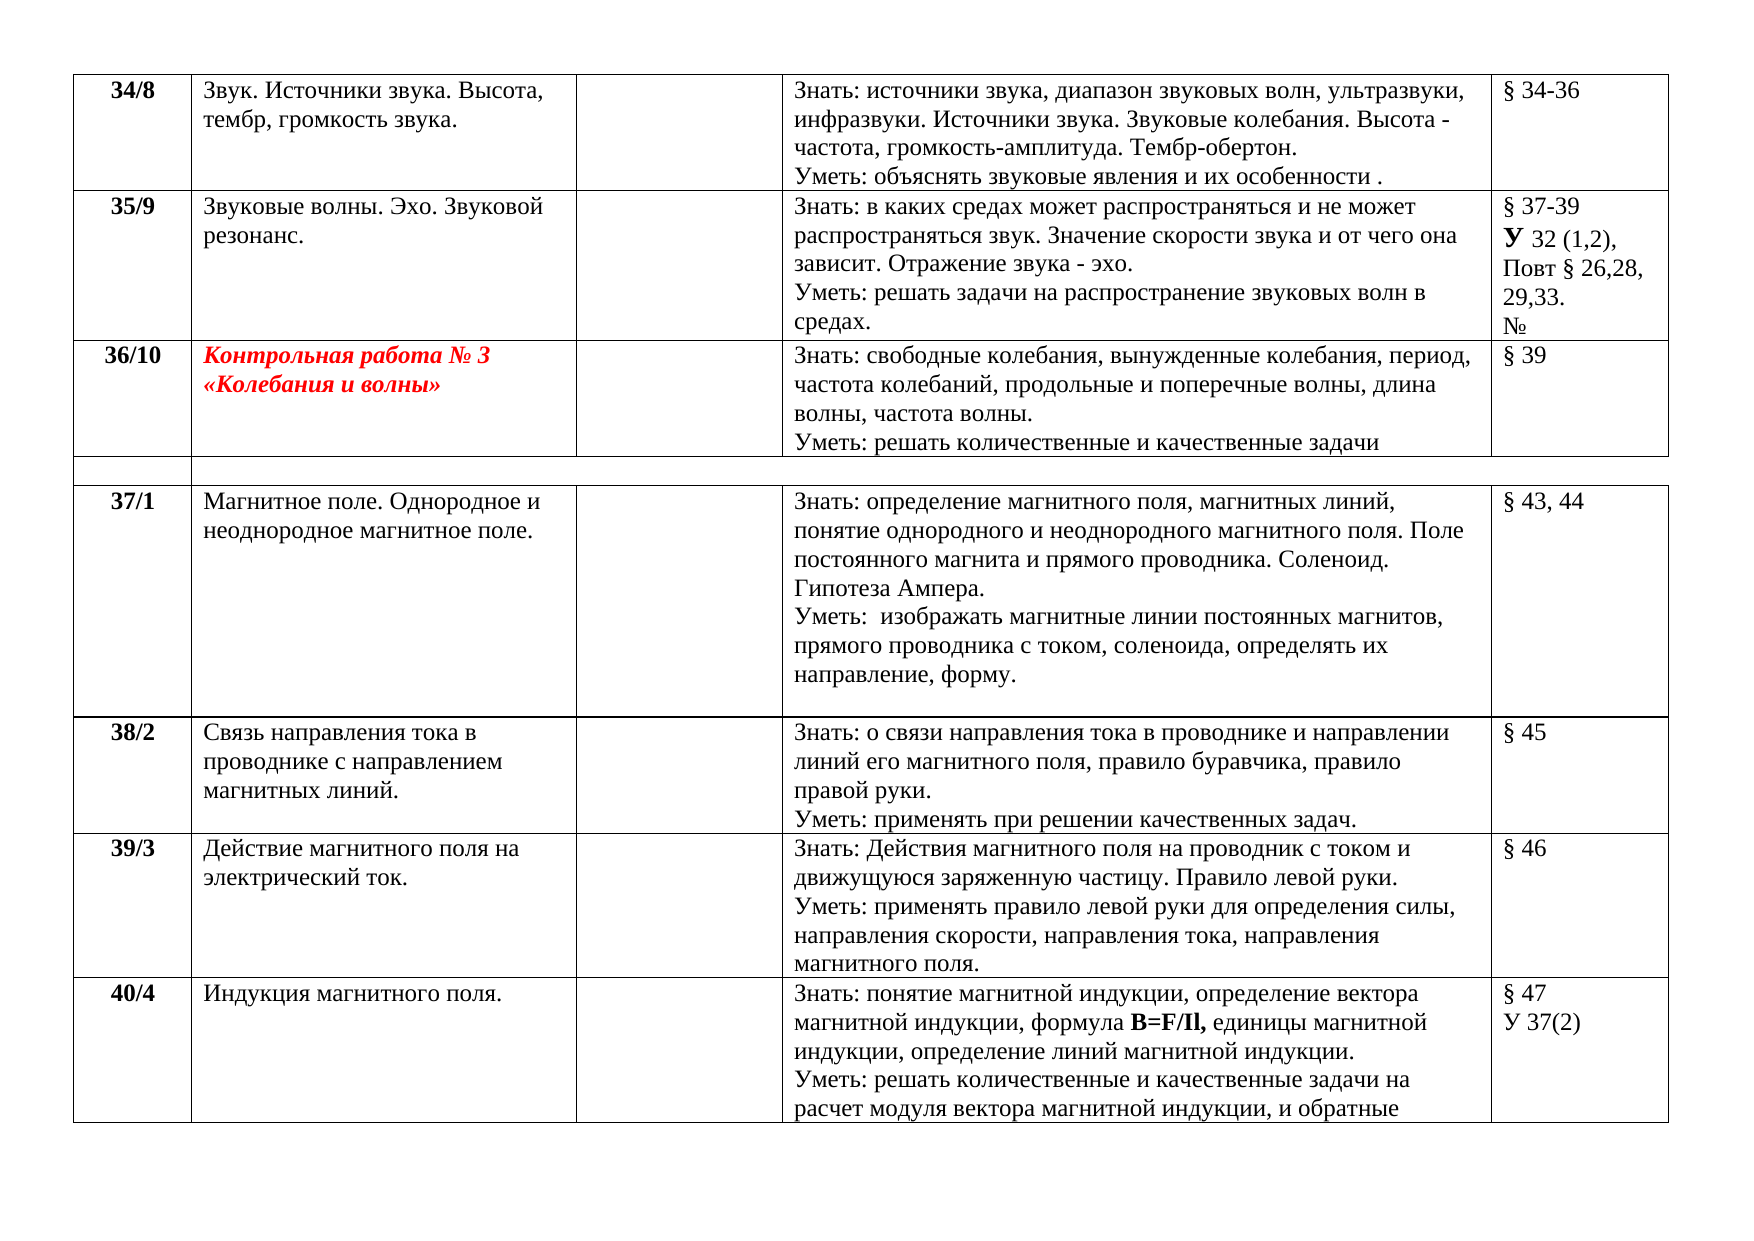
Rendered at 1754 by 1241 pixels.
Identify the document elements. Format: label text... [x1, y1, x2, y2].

table_cell [577, 834, 782, 977]
table_cell [577, 341, 782, 456]
table_cell Знать: источники звука, диапазон звуковых волн, ультразвуки, инфразвуки. Источники звука. Звуковые колебания. Высота - частота, громкость-амплитуда. Тембр-обертон. Уметь: объяснять звуковые явления и их особенности . [783, 75, 1491, 190]
table_cell § 34-36 [1492, 75, 1668, 190]
table_cell 35/9 [74, 191, 191, 339]
table_cell § 47 У 37(2) [1492, 978, 1668, 1122]
table_cell Звук. Источники звука. Высота, тембр, громкость звука. [192, 75, 576, 190]
table_cell 40/4 [74, 978, 191, 1122]
table_cell § 37-39 У 32 (1,2), Повт § 26,28, 29,33. № [1492, 191, 1668, 339]
table_cell Знать: Действия магнитного поля на проводник с током и движущуюся заряженную частицу. Правило левой руки. Уметь: применять правило левой руки для определения силы, направления скорости, направления тока, направления магнитного поля. [783, 834, 1491, 977]
table_cell Звуковые волны. Эхо. Звуковой резонанс. [192, 191, 576, 339]
table_cell [577, 75, 782, 190]
table_cell § 45 [1492, 718, 1668, 832]
table_cell Магнитное поле. Однородное и неоднородное магнитное поле. [192, 486, 576, 716]
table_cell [783, 978, 1491, 1122]
table_cell 36/10 [74, 341, 191, 456]
table_cell [577, 978, 782, 1122]
table_cell § 39 [1492, 341, 1668, 456]
table_cell § 43, 44 [1492, 486, 1668, 716]
table_cell 34/8 [74, 75, 191, 190]
table_cell § 46 [1492, 834, 1668, 977]
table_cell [192, 978, 576, 1122]
table_cell [577, 191, 782, 339]
table_cell 38/2 [74, 718, 191, 832]
table_cell Действие магнитного поля на электрический ток. [192, 834, 576, 977]
table_cell Знать: в каких средах может распространяться и не может распространяться звук. Значение скорости звука и от чего она зависит. Отражение звука - эхо. Уметь: решать задачи на распространение звуковых волн в средах. [783, 191, 1491, 339]
table_cell [577, 718, 782, 832]
table_cell 39/3 [74, 834, 191, 977]
table_cell 37/1 [74, 486, 191, 716]
table_cell Связь направления тока в проводнике с направлением магнитных линий. [192, 718, 576, 832]
table_cell Контрольная работа № 3 «Колебания и волны» [192, 341, 576, 456]
table_cell Знать: свободные колебания, вынужденные колебания, период, частота колебаний, продольные и поперечные волны, длина волны, частота волны. Уметь: решать количественные и качественные задачи [783, 341, 1491, 456]
table_cell [74, 457, 191, 485]
table_cell Знать: определение магнитного поля, магнитных линий, понятие однородного и неоднородного магнитного поля. Поле постоянного магнита и прямого проводника. Соленоид. Гипотеза Ампера. Уметь: изображать магнитные линии постоянных магнитов, прямого проводника с током, соленоида, определять их направление, форму. [783, 486, 1491, 716]
table_cell Знать: о связи направления тока в проводнике и направлении линий его магнитного поля, правило буравчика, правило правой руки. Уметь: применять при решении качественных задач. [783, 718, 1491, 832]
table_cell [577, 486, 782, 716]
